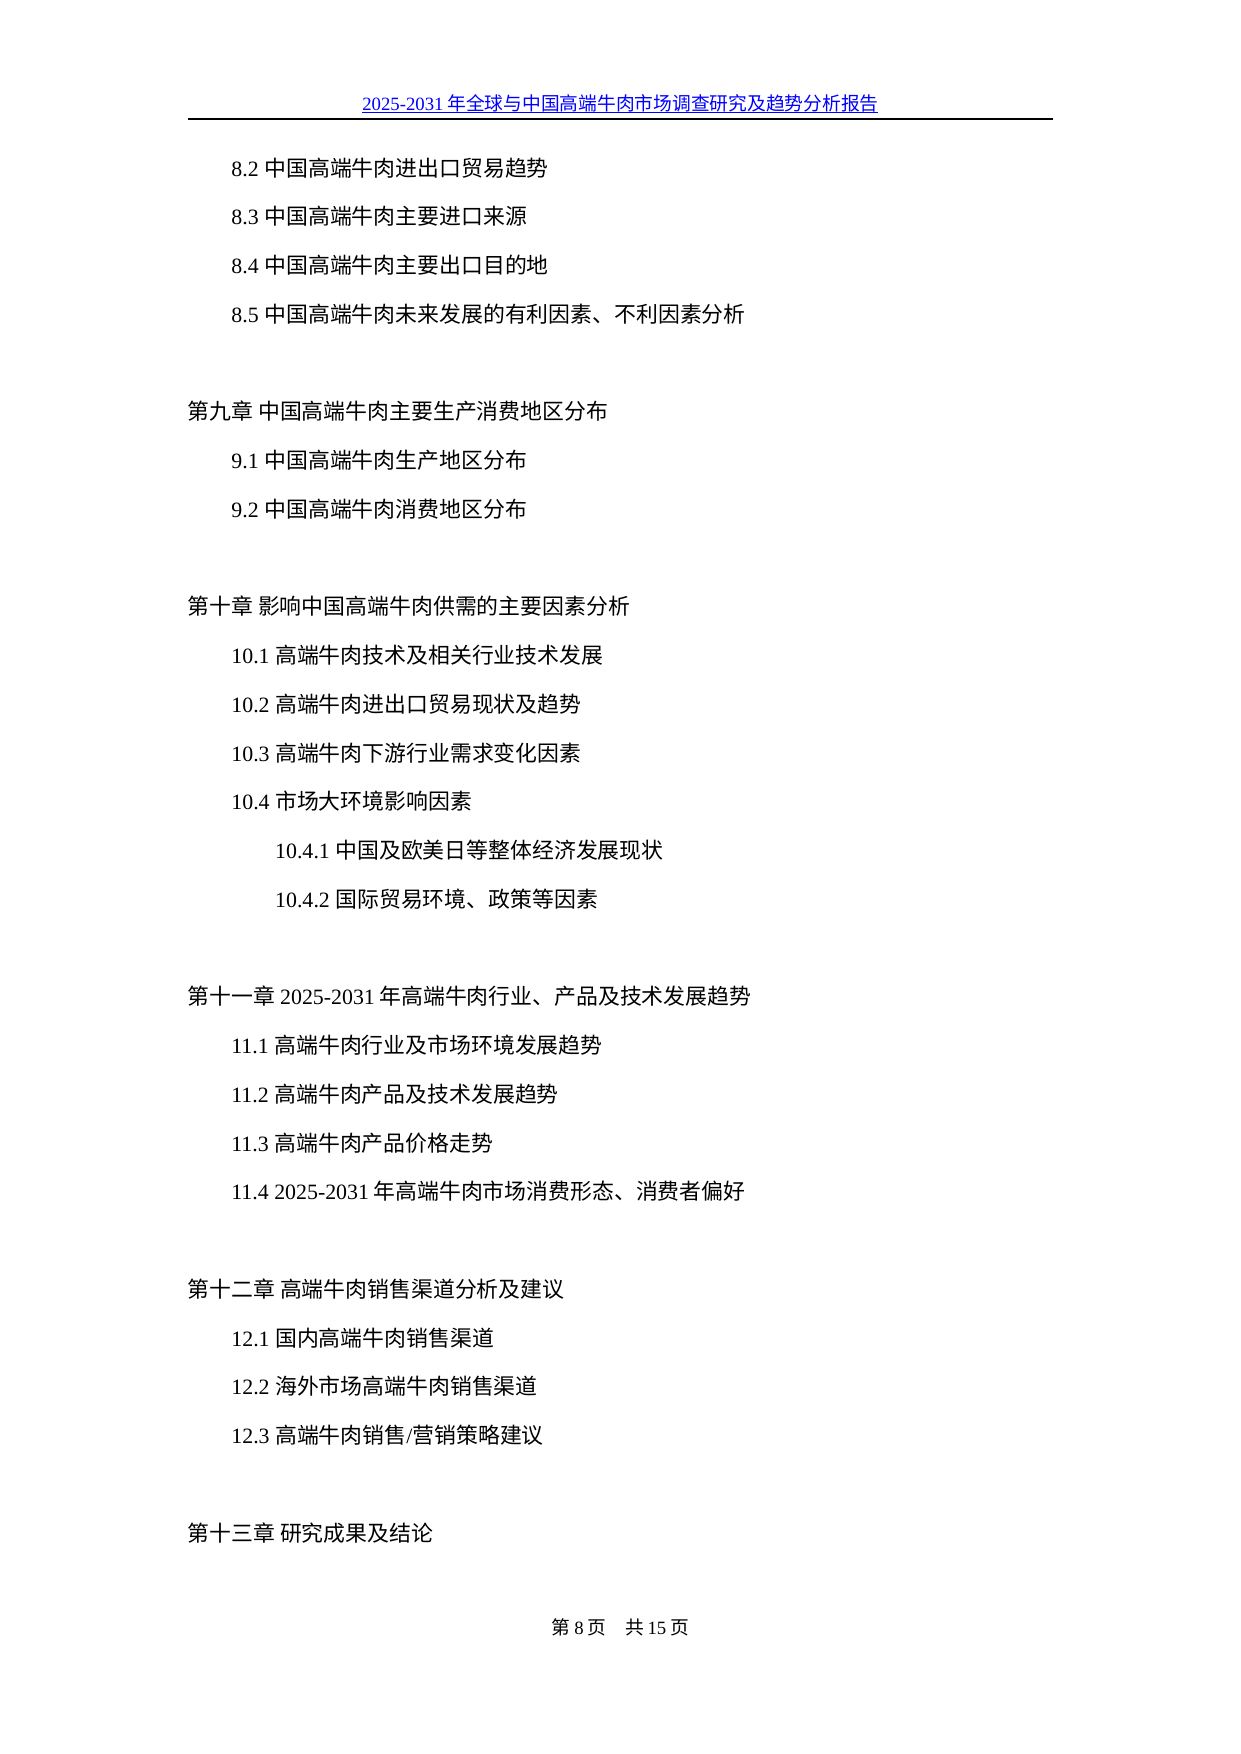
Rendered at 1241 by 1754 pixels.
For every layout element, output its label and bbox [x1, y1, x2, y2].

text [187, 150, 1053, 1548]
